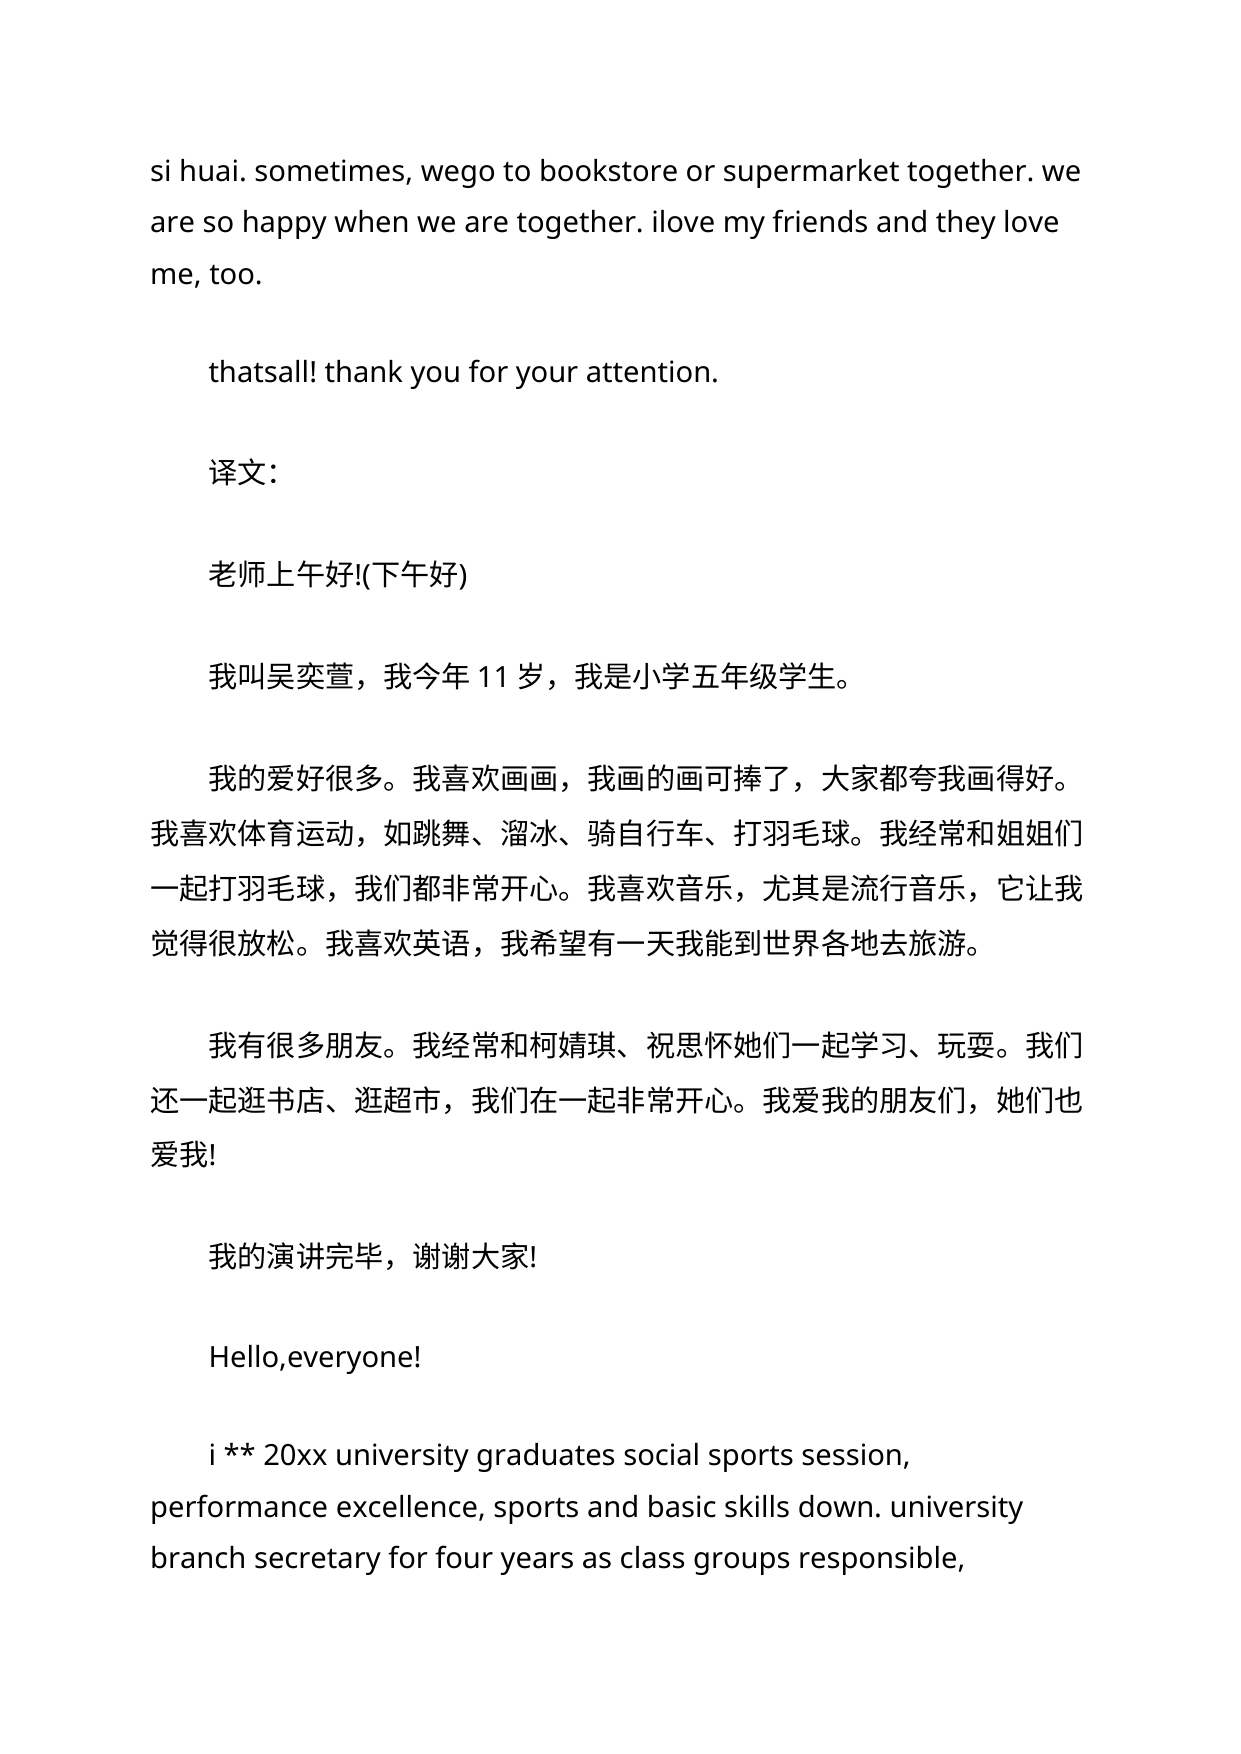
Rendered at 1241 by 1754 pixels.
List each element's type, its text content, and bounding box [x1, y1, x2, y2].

text 译文： [150, 450, 1090, 492]
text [150, 1434, 1090, 1577]
text 我的演讲完毕，谢谢大家! [150, 1234, 1090, 1276]
text 我有很多朋友。我经常和柯婧琪、祝思怀她们一起学习、玩耍。我们还一起逛书店、逛超市，我们在一起非常开心。我爱我的朋友们，她们也爱我! [150, 1022, 1090, 1174]
text 我的爱好很多。我喜欢画画，我画的画可捧了，大家都夸我画得好。我喜欢体育运动，如跳舞、溜冰、骑自行车、打羽毛球。我经常和姐姐们一起打羽毛球，我们都非常开心。我喜欢音乐，尤其是流行音乐，它让我觉得很放松。我喜欢英语，我希望有一天我能到世界各地去旅游。 [150, 756, 1090, 963]
text 我叫吴奕萱，我今年11岁，我是小学五年级学生。 [150, 654, 1090, 696]
text Hello,everyone! [150, 1336, 1090, 1376]
text thatsall! thank you for your attention. [150, 352, 1090, 391]
text 老师上午好!(下午好) [150, 552, 1090, 594]
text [150, 150, 1090, 293]
